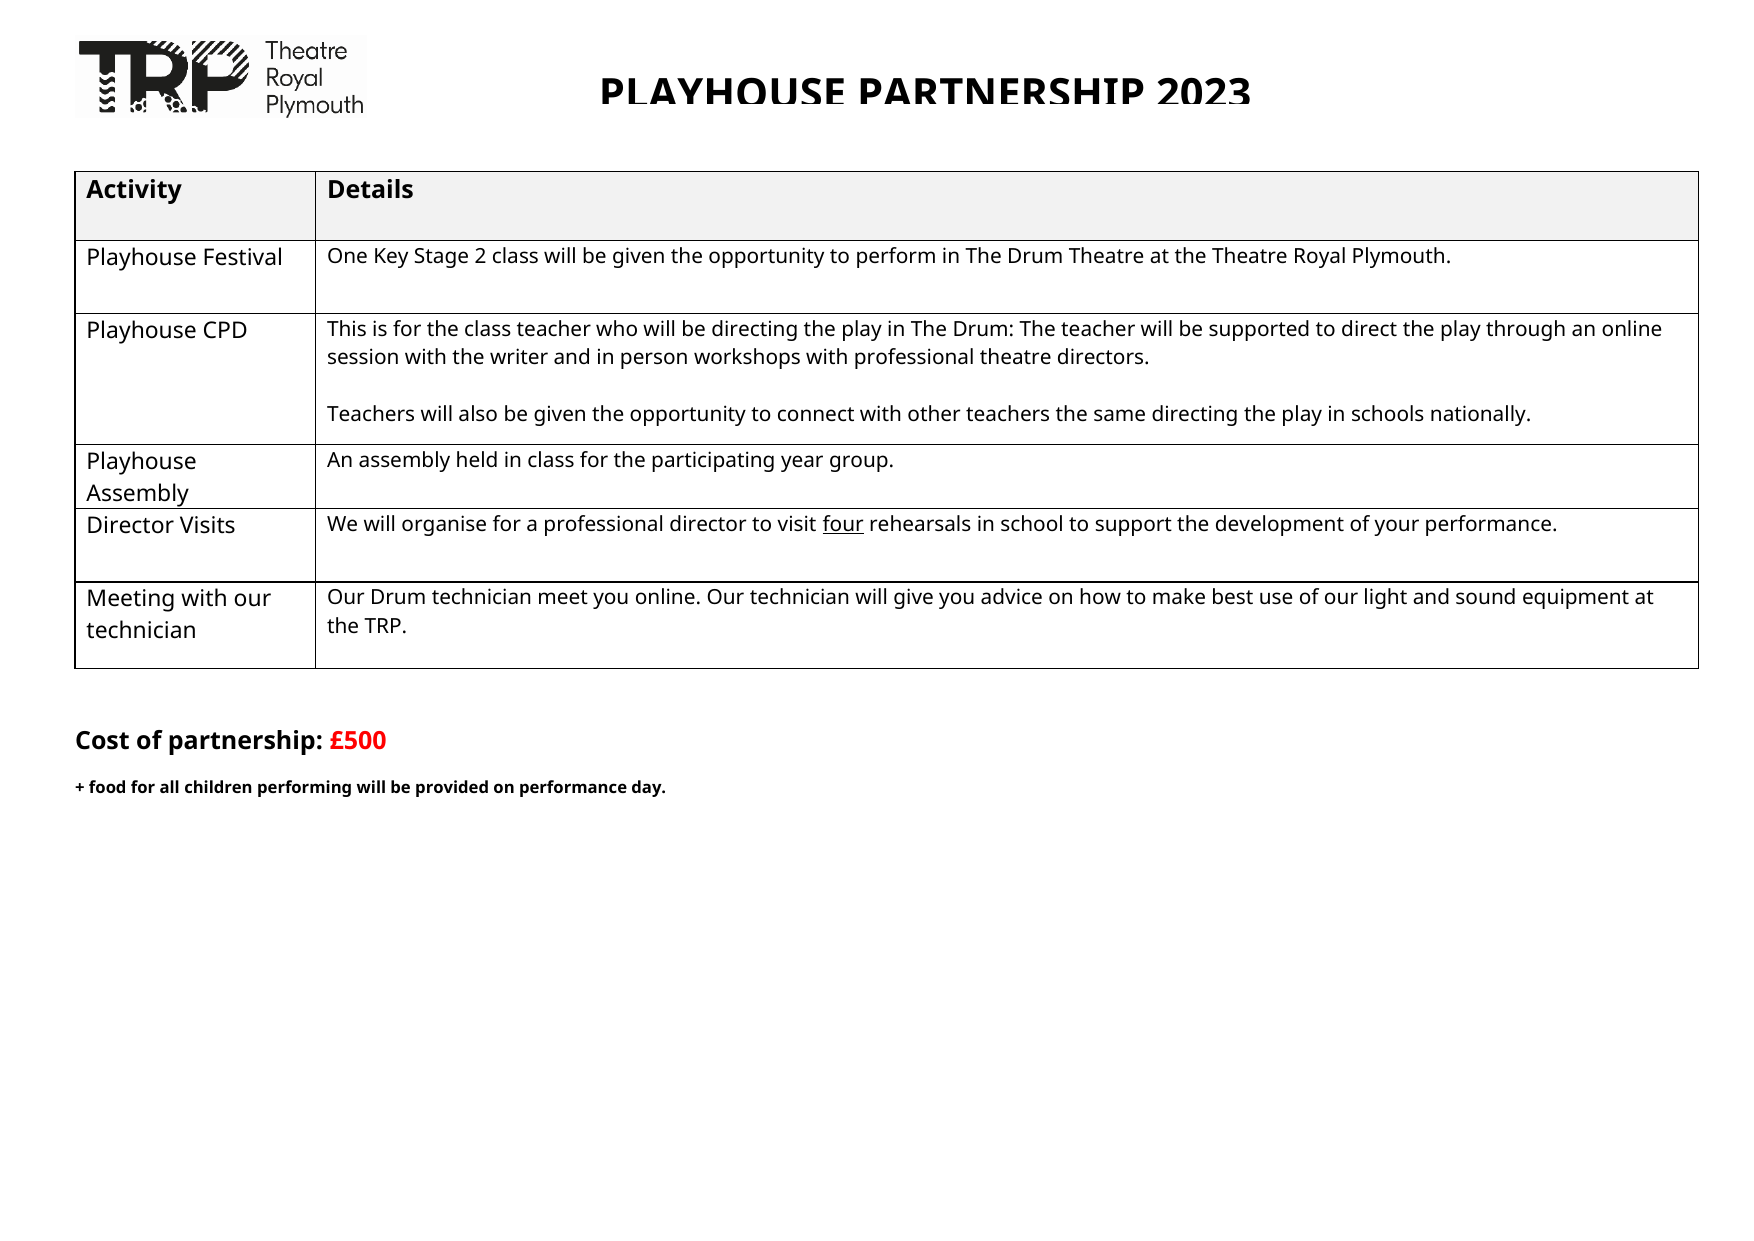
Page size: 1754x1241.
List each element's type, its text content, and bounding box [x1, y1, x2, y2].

table_cell Playhouse Assembly [76, 445, 315, 508]
table_cell Meeting with our technician [76, 583, 315, 668]
picture [75, 35, 367, 118]
table_cell This is for the class teacher who will be directing the play in The Drum: The teacher will be supported to direct the play through an online session with the writer and in person workshops with professional theatre directors. Teachers will also be given the opportunity to connect with other teachers the same directing the play in schools nationally. [316, 314, 1698, 444]
table_cell Director Visits [76, 509, 315, 581]
table_header Details [316, 172, 1698, 240]
table_cell Playhouse Festival [76, 241, 315, 313]
table_cell An assembly held in class for the participating year group. [316, 445, 1698, 508]
table_cell One Key Stage 2 class will be given the opportunity to perform in The Drum Theatre at the Theatre Royal Plymouth. [316, 241, 1698, 313]
table_cell Playhouse CPD [76, 314, 315, 444]
text + food for all children performing will be provided on performance day. [75, 776, 1679, 798]
table_cell Our Drum technician meet you online. Our technician will give you advice on how to make best use of our light and sound equipment at the TRP. [316, 583, 1698, 668]
table_cell We will organise for a professional director to visit four rehearsals in school to support the development of your performance. [316, 509, 1698, 581]
table_header Activity [76, 172, 315, 240]
text Cost of partnership: £500 [75, 722, 1679, 756]
